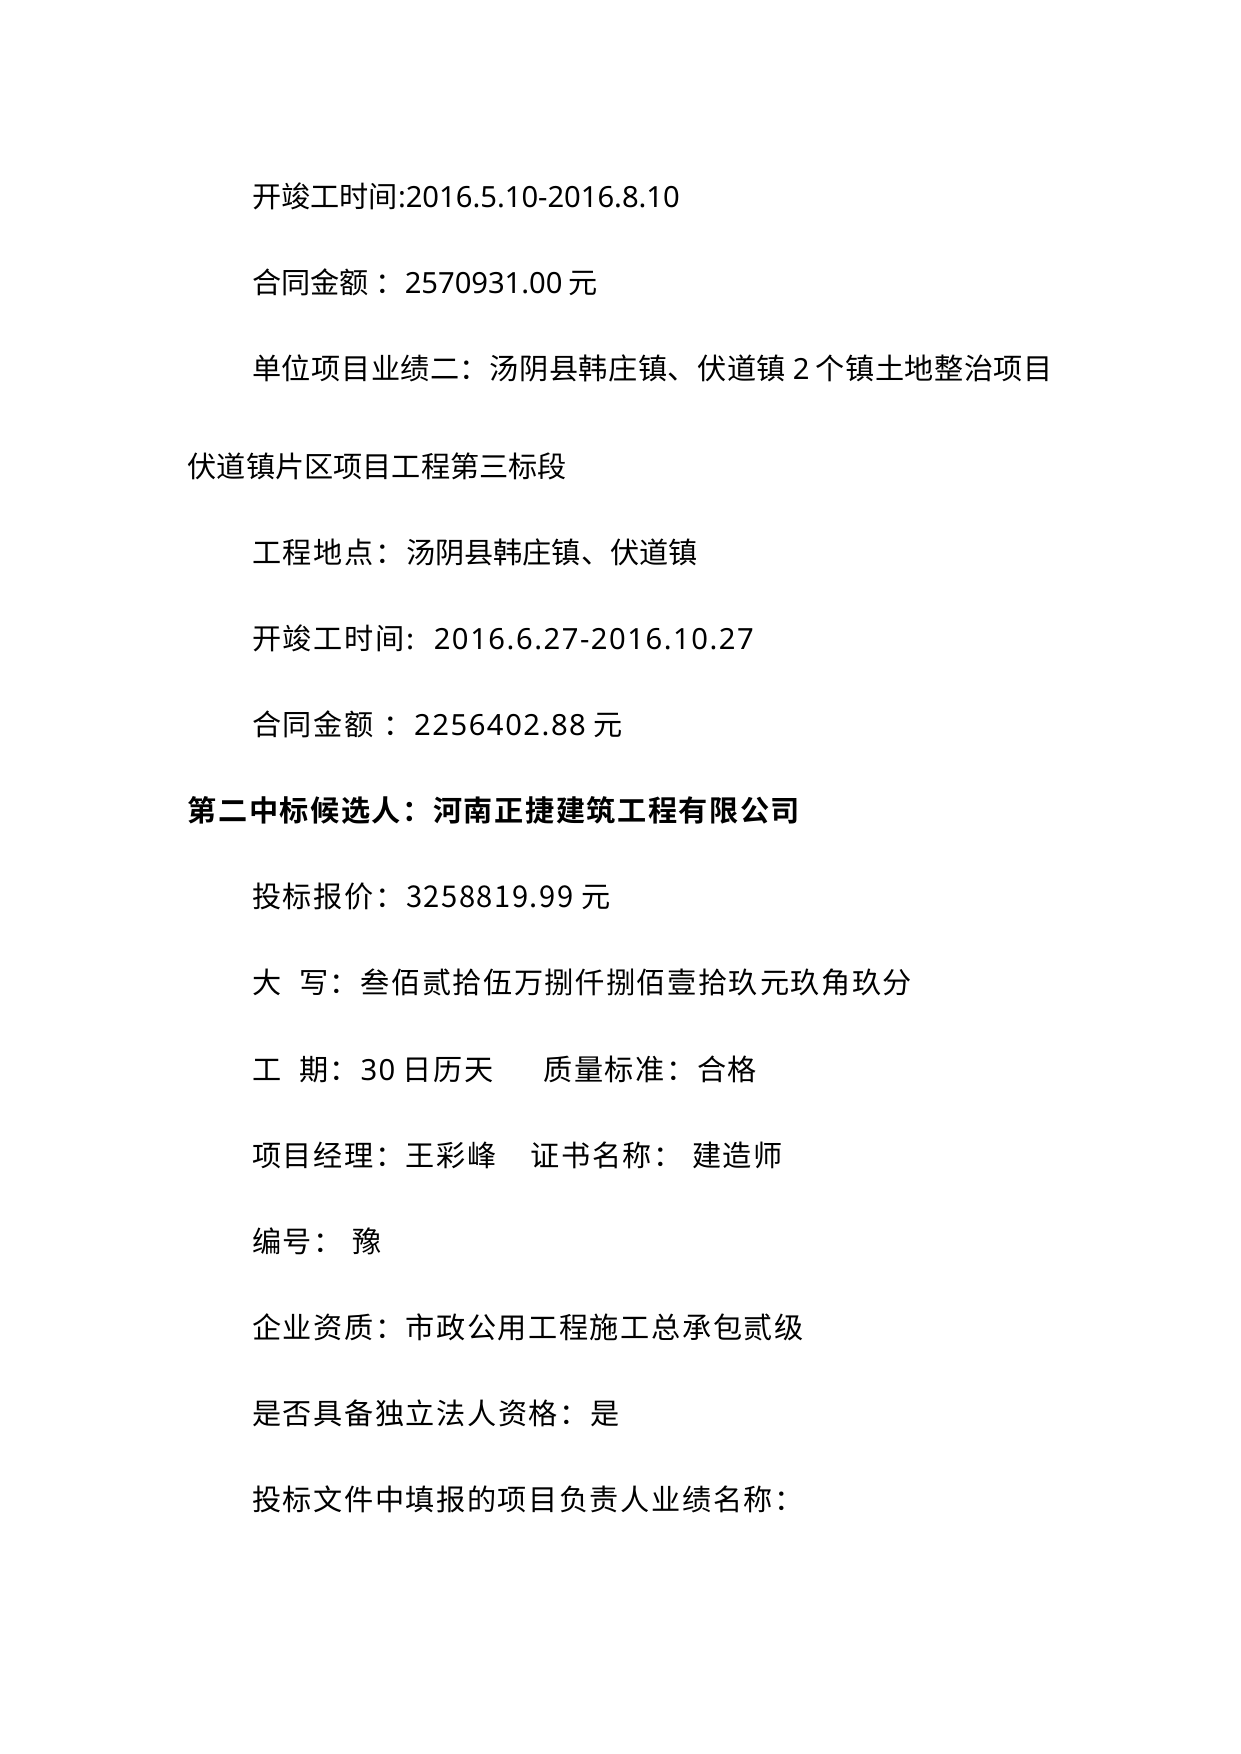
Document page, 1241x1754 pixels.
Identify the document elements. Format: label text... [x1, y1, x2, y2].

text 企业资质：市政公用工程施工总承包贰级 [187, 1293, 1053, 1358]
text 工 期：30日历天 质量标准：合格 [187, 1035, 1053, 1100]
text 编号： 豫 [187, 1207, 1053, 1272]
text 第二中标候选人：河南正捷建筑工程有限公司 [187, 776, 1053, 841]
text 投标文件中填报的项目负责人业绩名称： [187, 1466, 1053, 1531]
text 是否具备独立法人资格：是 [187, 1379, 1053, 1444]
text 开竣工时间:2016.5.10-2016.8.10 [187, 162, 1053, 227]
text 项目经理：王彩峰 证书名称： 建造师 [187, 1121, 1053, 1186]
text 合同金额 ：2256402.88元 [187, 690, 1053, 755]
text 工程地点：汤阴县韩庄镇、伏道镇 [187, 518, 1053, 583]
text 单位项目业绩二：汤阴县韩庄镇、伏道镇2个镇土地整治项目伏道镇片区项目工程第三标段 [187, 334, 1053, 497]
text 开竣工时间: 2016.6.27-2016.10.27 [187, 604, 1053, 669]
text 大 写：叁佰贰拾伍万捌仟捌佰壹拾玖元玖角玖分 [187, 949, 1053, 1014]
text 投标报价：3258819.99元 [187, 862, 1053, 927]
text 合同金额 ：2570931.00元 [187, 248, 1053, 313]
